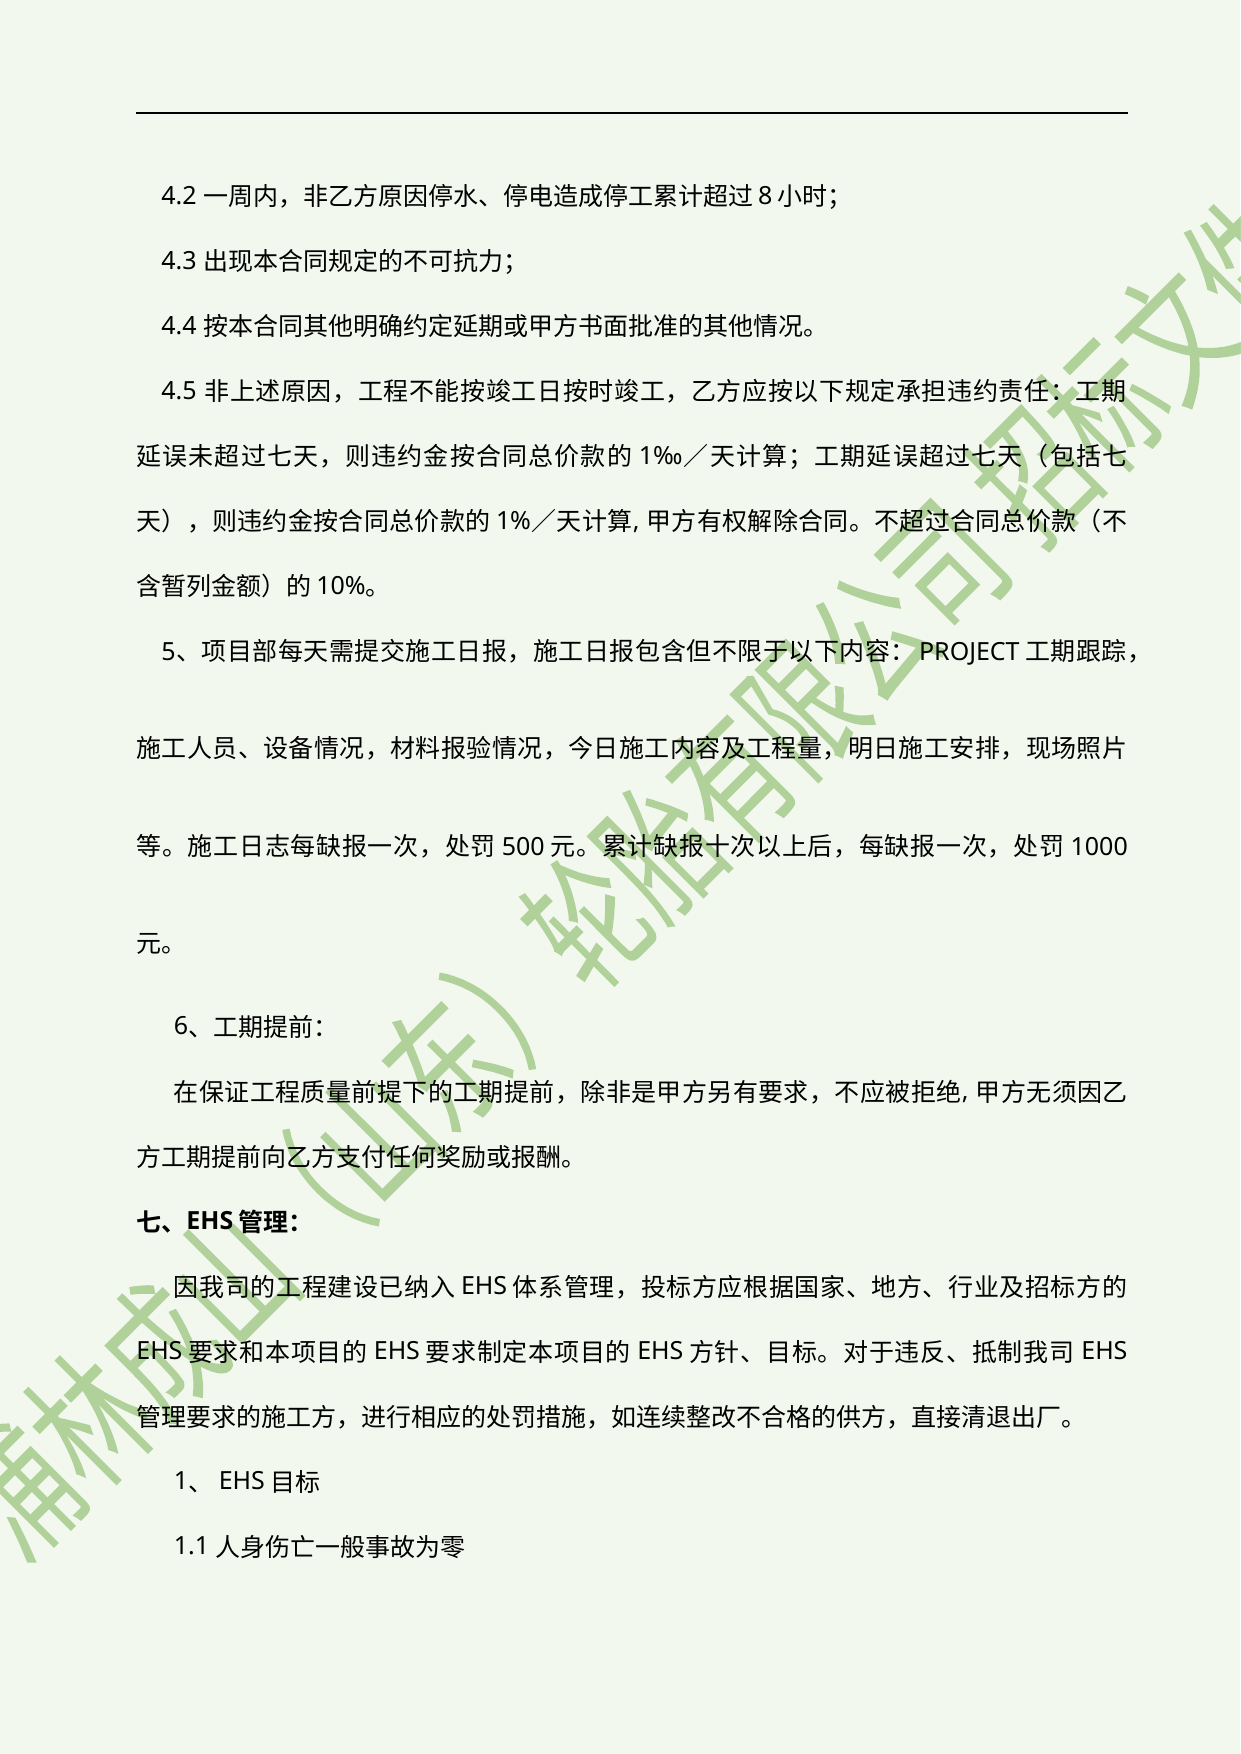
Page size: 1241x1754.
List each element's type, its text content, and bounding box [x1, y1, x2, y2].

text 6、工期提前： [136, 993, 1128, 1058]
text 因我司的工程建设已纳入EHS体系管理，投标方应根据国家、地方、行业及招标方的EHS要求和本项目的EHS要求制定本项目的EHS方针、目标。对于违反、抵制我司EHS管理要求的施工方，进行相应的处罚措施，如连续整改不合格的供方，直接清退出厂。 [136, 1253, 1128, 1448]
text 1.1 人身伤亡一般事故为零 [136, 1513, 1128, 1578]
text 4.5 非上述原因，工程不能按竣工日按时竣工，乙方应按以下规定承担违约责任：工期延误未超过七天，则违约金按合同总价款的1‰／天计算；工期延误超过七天（包括七天），则违约金按合同总价款的1%／天计算, 甲方有权解除合同。不超过合同总价款（不含暂列金额）的10%。 [136, 357, 1128, 617]
text 七、EHS管理： [136, 1188, 1128, 1253]
text 4.2 一周内，非乙方原因停水、停电造成停工累计超过8小时； [136, 162, 1128, 227]
text 1、 EHS目标 [136, 1448, 1128, 1513]
text 在保证工程质量前提下的工期提前，除非是甲方另有要求，不应被拒绝, 甲方无须因乙方工期提前向乙方支付任何奖励或报酬。 [136, 1058, 1128, 1188]
text 4.4 按本合同其他明确约定延期或甲方书面批准的其他情况。 [136, 292, 1128, 357]
text 5、项目部每天需提交施工日报，施工日报包含但不限于以下内容：PROJECT工期跟踪，施工人员、设备情况，材料报验情况，今日施工内容及工程量，明日施工安排，现场照片等。施工日志每缺报一次，处罚500元。累计缺报十次以上后，每缺报一次，处罚1000元。 [136, 617, 1128, 974]
text 4.3 出现本合同规定的不可抗力； [136, 227, 1128, 292]
